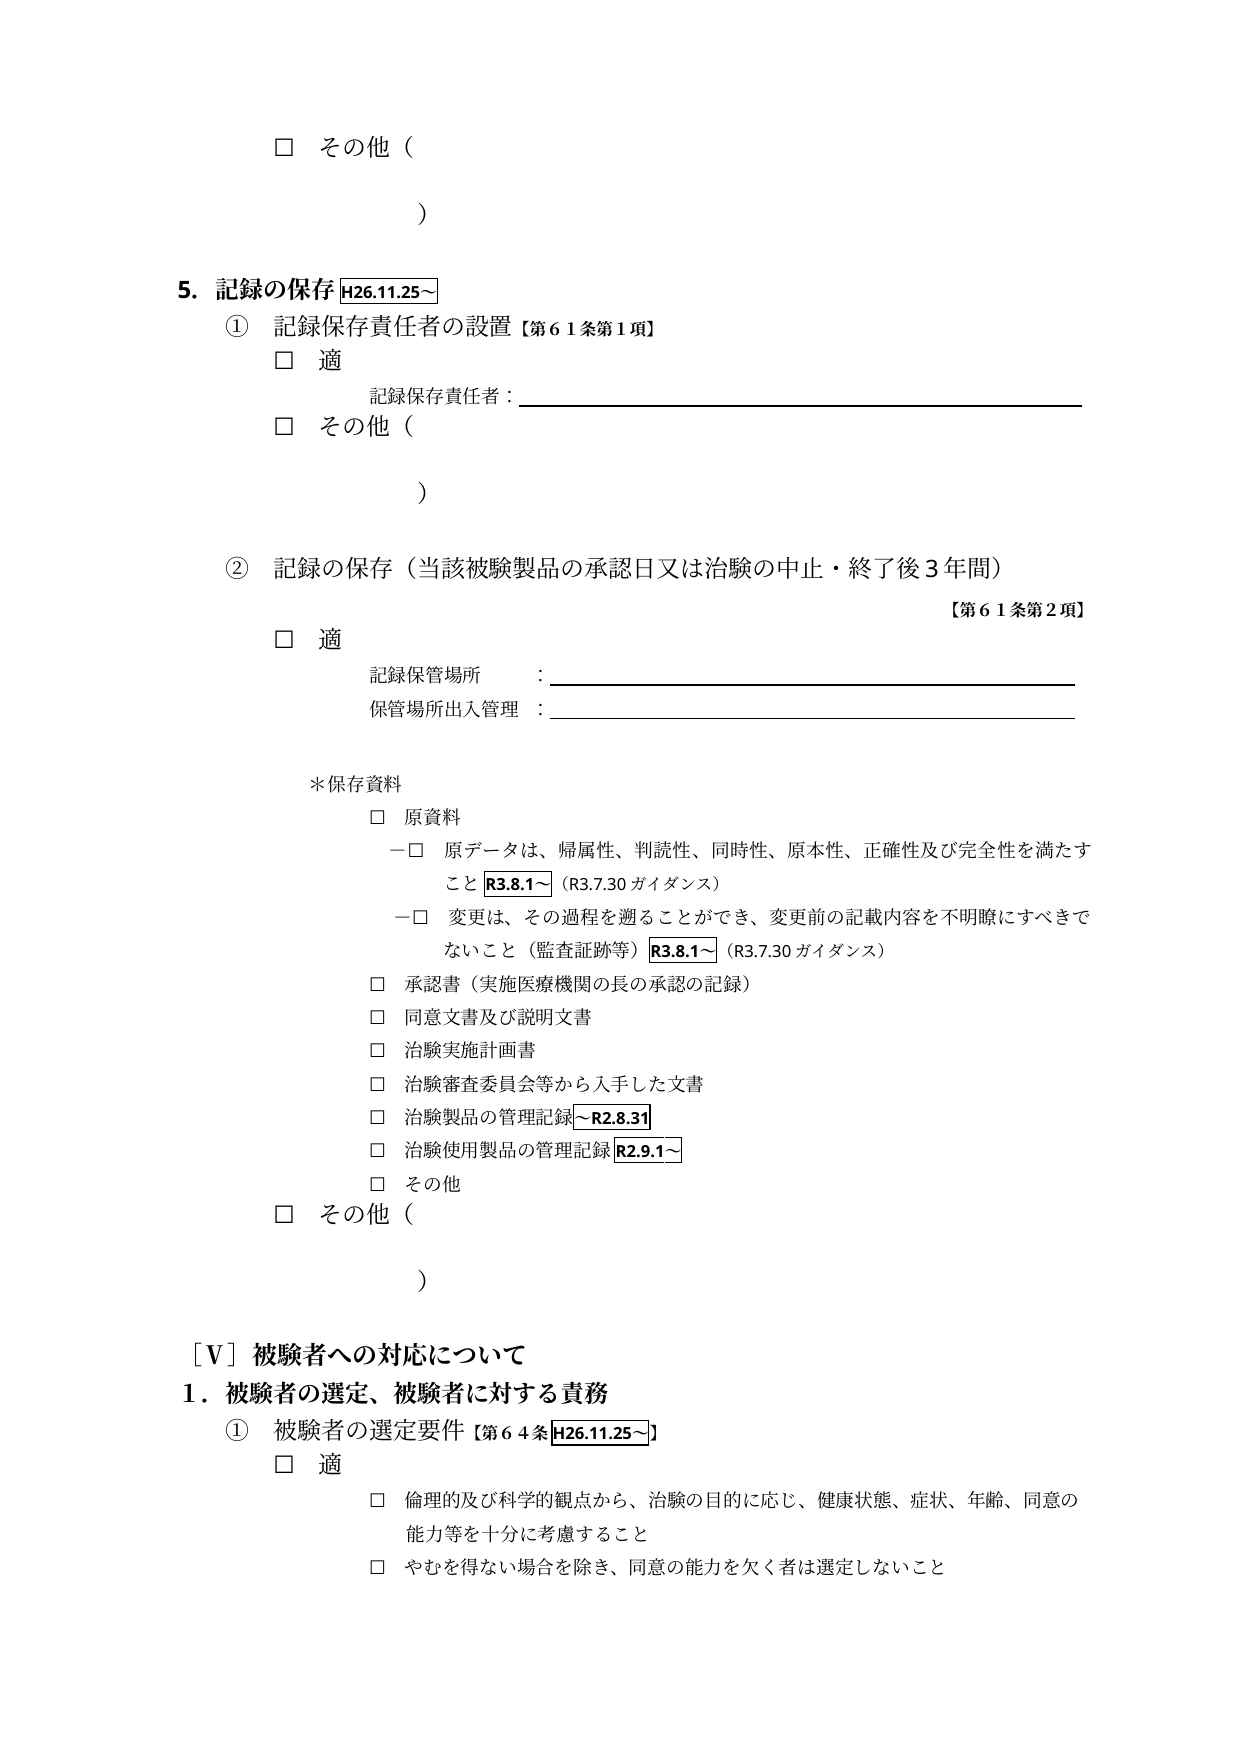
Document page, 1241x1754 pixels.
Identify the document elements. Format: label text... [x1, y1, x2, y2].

text － 原データは、帰属性、判読性、同時性、原本性、正確性及び完全性を満たすことR3.8.1～（R3.7.30ガイダンス） [369, 830, 1092, 897]
text その他（ ） [273, 409, 1092, 509]
text 承認書（実施医療機関の長の承認の記録） [369, 963, 1092, 997]
text 治験使用製品の管理記録R2.9.1～ [369, 1130, 1092, 1163]
text 記録保存責任者： [369, 376, 1092, 409]
text 記録保管場所 ： [369, 655, 1092, 688]
text 【第６１条第２項】 [177, 584, 1092, 622]
text 治験実施計画書 [369, 1030, 1092, 1063]
text １．被験者の選定、被験者に対する責務 [177, 1372, 1092, 1409]
text その他 [369, 1163, 1092, 1197]
text － 変更は、その過程を遡ることができ、変更前の記載内容を不明瞭にすべきでないこと（監査証跡等）R3.8.1～（R3.7.30ガイダンス） [393, 897, 1092, 963]
text その他（ ） [273, 1197, 1092, 1297]
text 原資料 [369, 797, 1092, 830]
text ① 被験者の選定要件【第６４条H26.11.25～】 [177, 1409, 1092, 1447]
text ＊保存資料 [177, 759, 1092, 797]
text 適 [273, 342, 1092, 376]
text 5．記録の保存H26.11.25～ [177, 267, 1092, 305]
text ［Ⅴ］被験者への対応について [177, 1334, 1092, 1372]
text 適 [273, 1447, 1092, 1480]
text 治験製品の管理記録～R2.8.31 [369, 1097, 1092, 1130]
text 倫理的及び科学的観点から、治験の目的に応じ、健康状態、症状、年齢、同意の能力等を十分に考慮すること [369, 1480, 1092, 1547]
text その他（ ） [273, 130, 1092, 230]
text やむを得ない場合を除き、同意の能力を欠く者は選定しないこと [369, 1547, 1092, 1580]
text 治験審査委員会等から入手した文書 [369, 1063, 1092, 1097]
text ② 記録の保存（当該被験製品の承認日又は治験の中止・終了後3年間） [177, 547, 1092, 584]
text 適 [273, 622, 1092, 655]
text 同意文書及び説明文書 [369, 997, 1092, 1030]
text ① 記録保存責任者の設置【第６１条第１項】 [177, 305, 1092, 342]
text 保管場所出入管理 ： [369, 688, 1092, 722]
